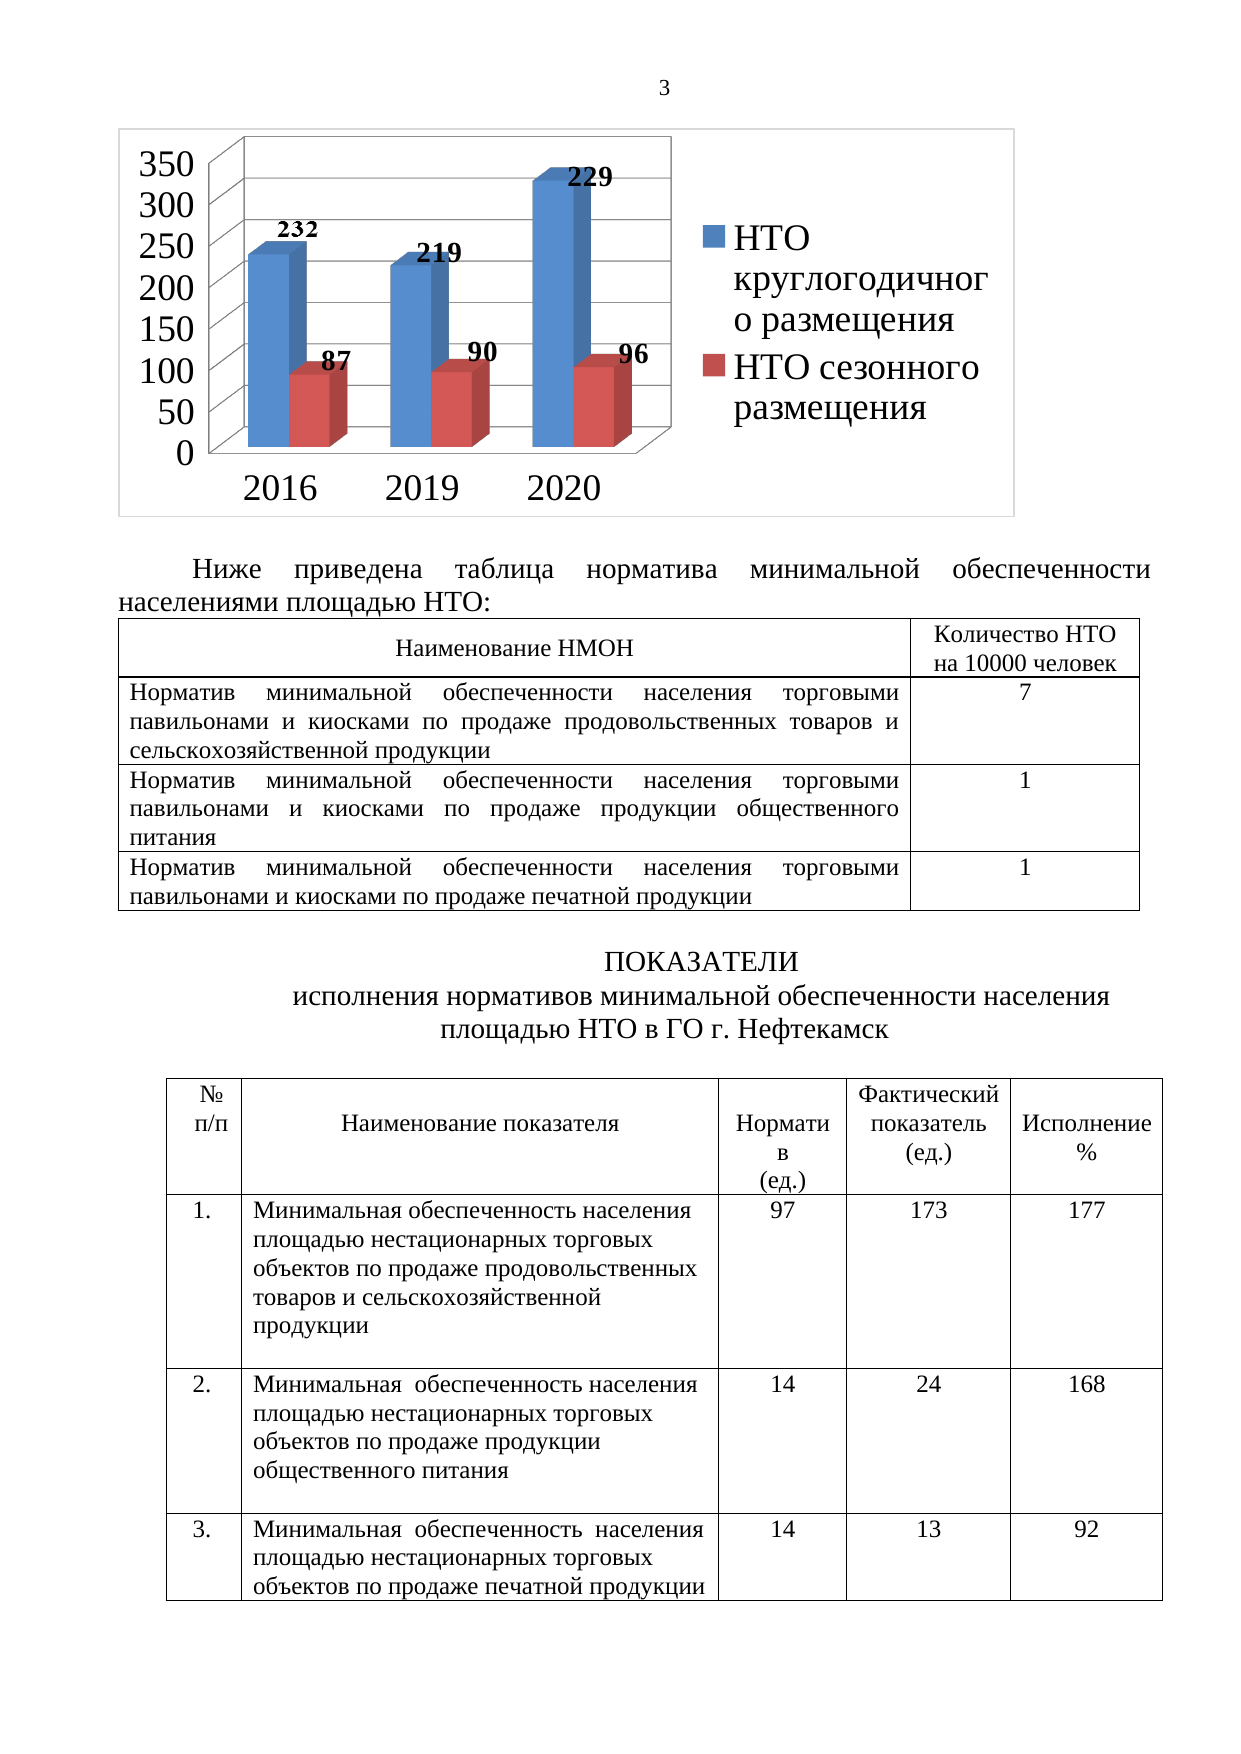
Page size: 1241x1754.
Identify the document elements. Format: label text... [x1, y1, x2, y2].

table_cell 1 [911, 852, 1139, 909]
table_header Наименование НМОН [119, 619, 910, 676]
table_cell [167, 1514, 241, 1600]
table_cell 168 [1011, 1369, 1162, 1513]
text ПОКАЗАТЕЛИ [177, 944, 1152, 978]
table_header № п/п [167, 1079, 241, 1194]
table_cell Минимальная обеспеченность населения площадью нестационарных торговых объектов по продаже продукции общественного питания [242, 1369, 718, 1513]
table_cell 177 [1011, 1195, 1162, 1368]
table_cell 1 [911, 765, 1139, 851]
table_cell 24 [847, 1369, 1010, 1513]
table_cell 7 [911, 678, 1139, 764]
table_cell [167, 1369, 241, 1513]
table_header Наименование показателя [242, 1079, 718, 1194]
table_header Фактический показатель (ед.) [847, 1079, 1010, 1194]
table_cell 14 [719, 1514, 846, 1600]
text Ниже приведена таблица норматива минимальной обеспеченности населениями площадью НТО: [118, 551, 1152, 618]
table_header Количество НТО на 10000 человек [911, 619, 1139, 676]
table_cell Минимальная обеспеченность населения площадью нестационарных торговых объектов по продаже продовольственных товаров и сельскохозяйственной продукции [242, 1195, 718, 1368]
table_header Исполнение % [1011, 1079, 1162, 1194]
table_cell [167, 1195, 241, 1368]
table_cell Норматив минимальной обеспеченности населения торговыми павильонами и киосками по продаже продовольственных товаров и сельскохозяйственной продукции [119, 678, 910, 764]
table_cell 14 [719, 1369, 846, 1513]
table_cell Норматив минимальной обеспеченности населения торговыми павильонами и киосками по продаже продукции общественного питания [119, 765, 910, 851]
table_cell 92 [1011, 1514, 1162, 1600]
table_cell 173 [847, 1195, 1010, 1368]
table_cell Норматив минимальной обеспеченности населения торговыми павильонами и киосками по продаже печатной продукции [119, 852, 910, 909]
table_header Норматив (ед.) [719, 1079, 846, 1194]
table_cell Минимальная обеспеченность населения площадью нестационарных торговых объектов по продаже печатной продукции [242, 1514, 718, 1600]
table_cell 97 [719, 1195, 846, 1368]
table_cell 13 [847, 1514, 1010, 1600]
picture [260, 207, 336, 256]
text исполнения нормативов минимальной обеспеченности населения площадью НТО в ГО г. Нефтекамск [177, 978, 1152, 1045]
